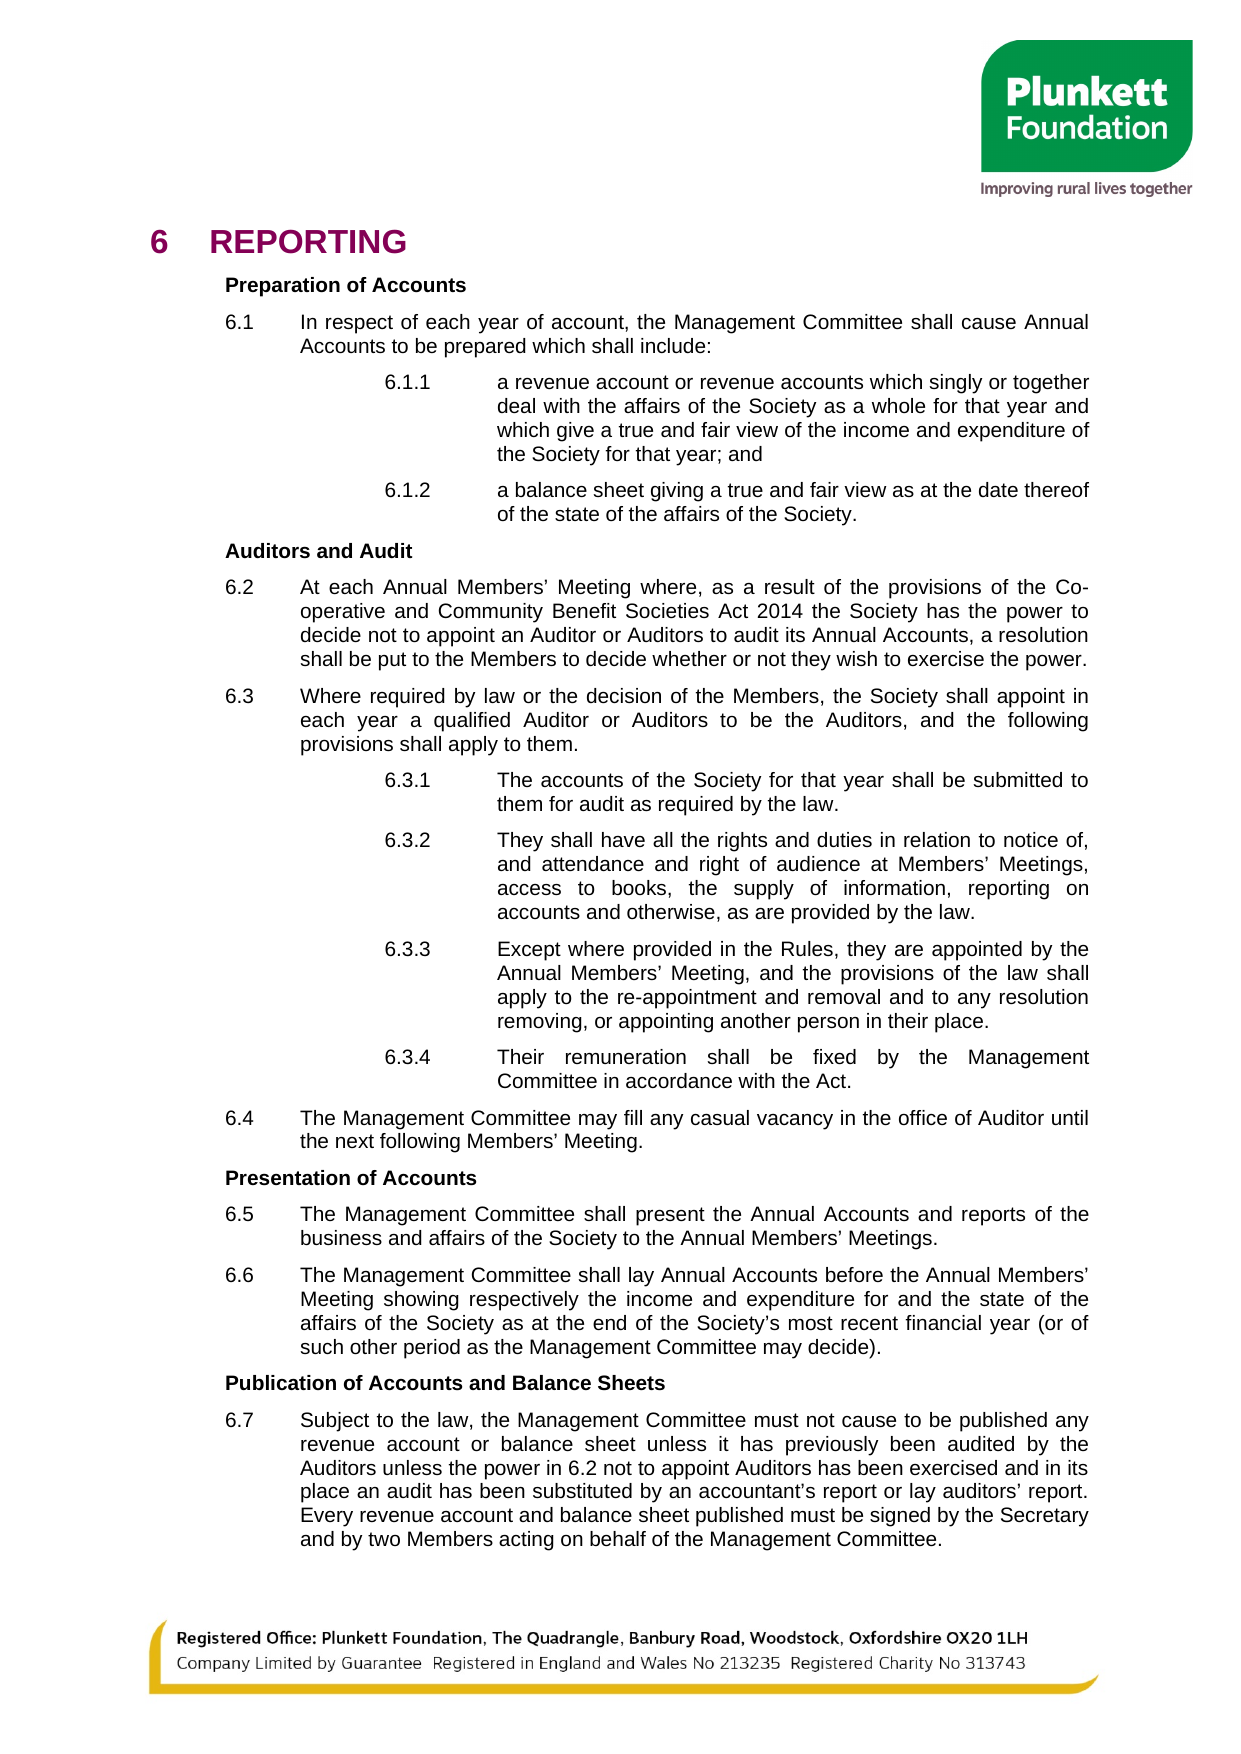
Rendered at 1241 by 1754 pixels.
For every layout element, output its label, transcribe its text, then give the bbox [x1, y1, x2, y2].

list Presentation of Accounts [225, 1166, 1090, 1190]
text Except where provided in the Rules, they are appointed by the Annual Members’ Meeting, and the provisions of the law shall apply to the re-appointment and removal and to any resolution removing, or appointing another person in their place. [384, 937, 1090, 1032]
text At each Annual Members’ Meeting where, as a result of the provisions of the Co-operative and Community Benefit Societies Act 2014 the Society has the power to decide not to appoint an Auditor or Auditors to audit its Annual Accounts, a resolution shall be put to the Members to decide whether or not they wish to exercise the power. [225, 575, 1090, 671]
text REPORTING [150, 175, 1090, 261]
picture [981, 40, 1193, 197]
text Subject to the law, the Management Committee must not cause to be published any revenue account or balance sheet unless it has previously been audited by the Auditors unless the power in 6.2 not to appoint Auditors has been exercised and in its place an audit has been substituted by an accountant’s report or lay auditors’ report. Every revenue account and balance sheet published must be signed by the Secretary and by two Members acting on behalf of the Management Committee. [225, 1407, 1090, 1551]
text The accounts of the Society for that year shall be submitted to them for audit as required by the law. [384, 768, 1090, 816]
text a revenue account or revenue accounts which singly or together deal with the affairs of the Society as a whole for that year and which give a true and fair view of the income and expenditure of the Society for that year; and [384, 370, 1090, 466]
text The Management Committee may fill any casual vacancy in the office of Auditor until the next following Members’ Meeting. [225, 1105, 1090, 1153]
text In respect of each year of account, the Management Committee shall cause Annual Accounts to be prepared which shall include: [225, 309, 1090, 357]
text The Management Committee shall present the Annual Accounts and reports of the business and affairs of the Society to the Annual Members’ Meetings. [225, 1202, 1090, 1250]
list Auditors and Audit [225, 539, 1090, 563]
text Their remuneration shall be fixed by the Management Committee in accordance with the Act. [384, 1045, 1090, 1093]
text Where required by law or the decision of the Members, the Society shall appoint in each year a qualified Auditor or Auditors to be the Auditors, and the following provisions shall apply to them. [225, 683, 1090, 755]
list Publication of Accounts and Balance Sheets [225, 1371, 1090, 1395]
list Preparation of Accounts [225, 273, 1090, 297]
text a balance sheet giving a true and fair view as at the date thereof of the state of the affairs of the Society. [384, 478, 1090, 526]
text They shall have all the rights and duties in relation to notice of, and attendance and right of audience at Members’ Meetings, access to books, the supply of information, reporting on accounts and otherwise, as are provided by the law. [384, 828, 1090, 924]
text The Management Committee shall lay Annual Accounts before the Annual Members’ Meeting showing respectively the income and expenditure for and the state of the affairs of the Society as at the end of the Society’s most recent financial year (or of such other period as the Management Committee may decide). [225, 1263, 1090, 1358]
picture [8, 1577, 1240, 1754]
